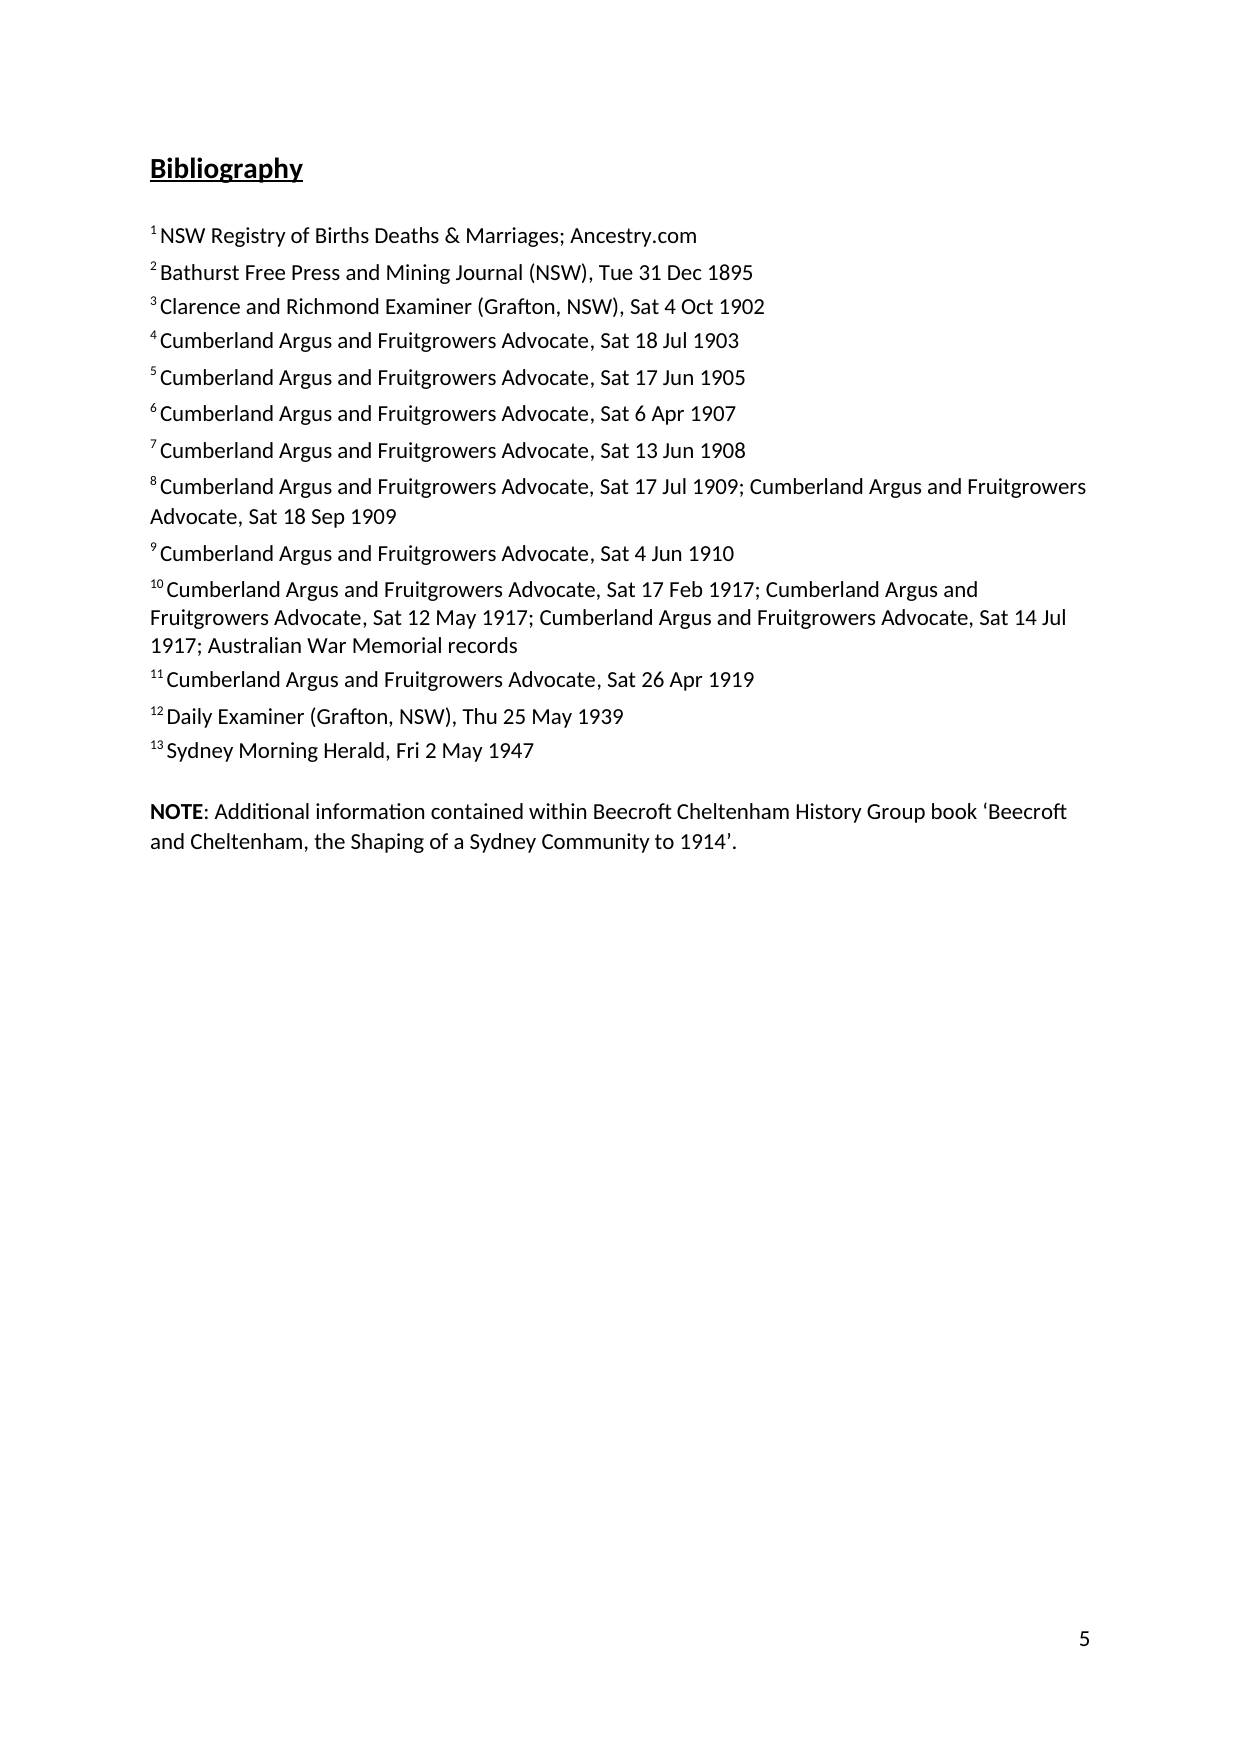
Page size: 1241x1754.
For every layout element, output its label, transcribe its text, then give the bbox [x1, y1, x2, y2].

text Bibliography [150, 150, 1090, 186]
text 7 Cumberland Argus and Fruitgrowers Advocate, Sat 13 Jun 1908 [150, 436, 1090, 464]
text 13 Sydney Morning Herald, Fri 2 May 1947 [150, 736, 1090, 764]
text 2 Bathurst Free Press and Mining Journal (NSW), Tue 31 Dec 1895 [150, 258, 1090, 286]
text 6 Cumberland Argus and Fruitgrowers Advocate, Sat 6 Apr 1907 [150, 399, 1090, 427]
text 8 Cumberland Argus and Fruitgrowers Advocate, Sat 17 Jul 1909; Cumberland Argus and Fruitgrowers Advocate, Sat 18 Sep 1909 [150, 472, 1090, 530]
text 10 Cumberland Argus and Fruitgrowers Advocate, Sat 17 Feb 1917; Cumberland Argus and Fruitgrowers Advocate, Sat 12 May 1917; Cumberland Argus and Fruitgrowers Advocate, Sat 14 Jul 1917; Australian War Memorial records [150, 575, 1090, 659]
text 3 Clarence and Richmond Examiner (Grafton, NSW), Sat 4 Oct 1902 [150, 292, 1090, 320]
text 5 Cumberland Argus and Fruitgrowers Advocate, Sat 17 Jun 1905 [150, 363, 1090, 391]
text 9 Cumberland Argus and Fruitgrowers Advocate, Sat 4 Jun 1910 [150, 539, 1090, 567]
text NOTE: Additional information contained within Beecroft Cheltenham History Group book ‘Beecroft and Cheltenham, the Shaping of a Sydney Community to 1914’. [150, 797, 1090, 855]
text 1 NSW Registry of Births Deaths & Marriages; Ancestry.com [150, 221, 1090, 249]
text 4 Cumberland Argus and Fruitgrowers Advocate, Sat 18 Jul 1903 [150, 326, 1090, 354]
text 11 Cumberland Argus and Fruitgrowers Advocate, Sat 26 Apr 1919 [150, 666, 1090, 694]
text 12 Daily Examiner (Grafton, NSW), Thu 25 May 1939 [150, 702, 1090, 730]
